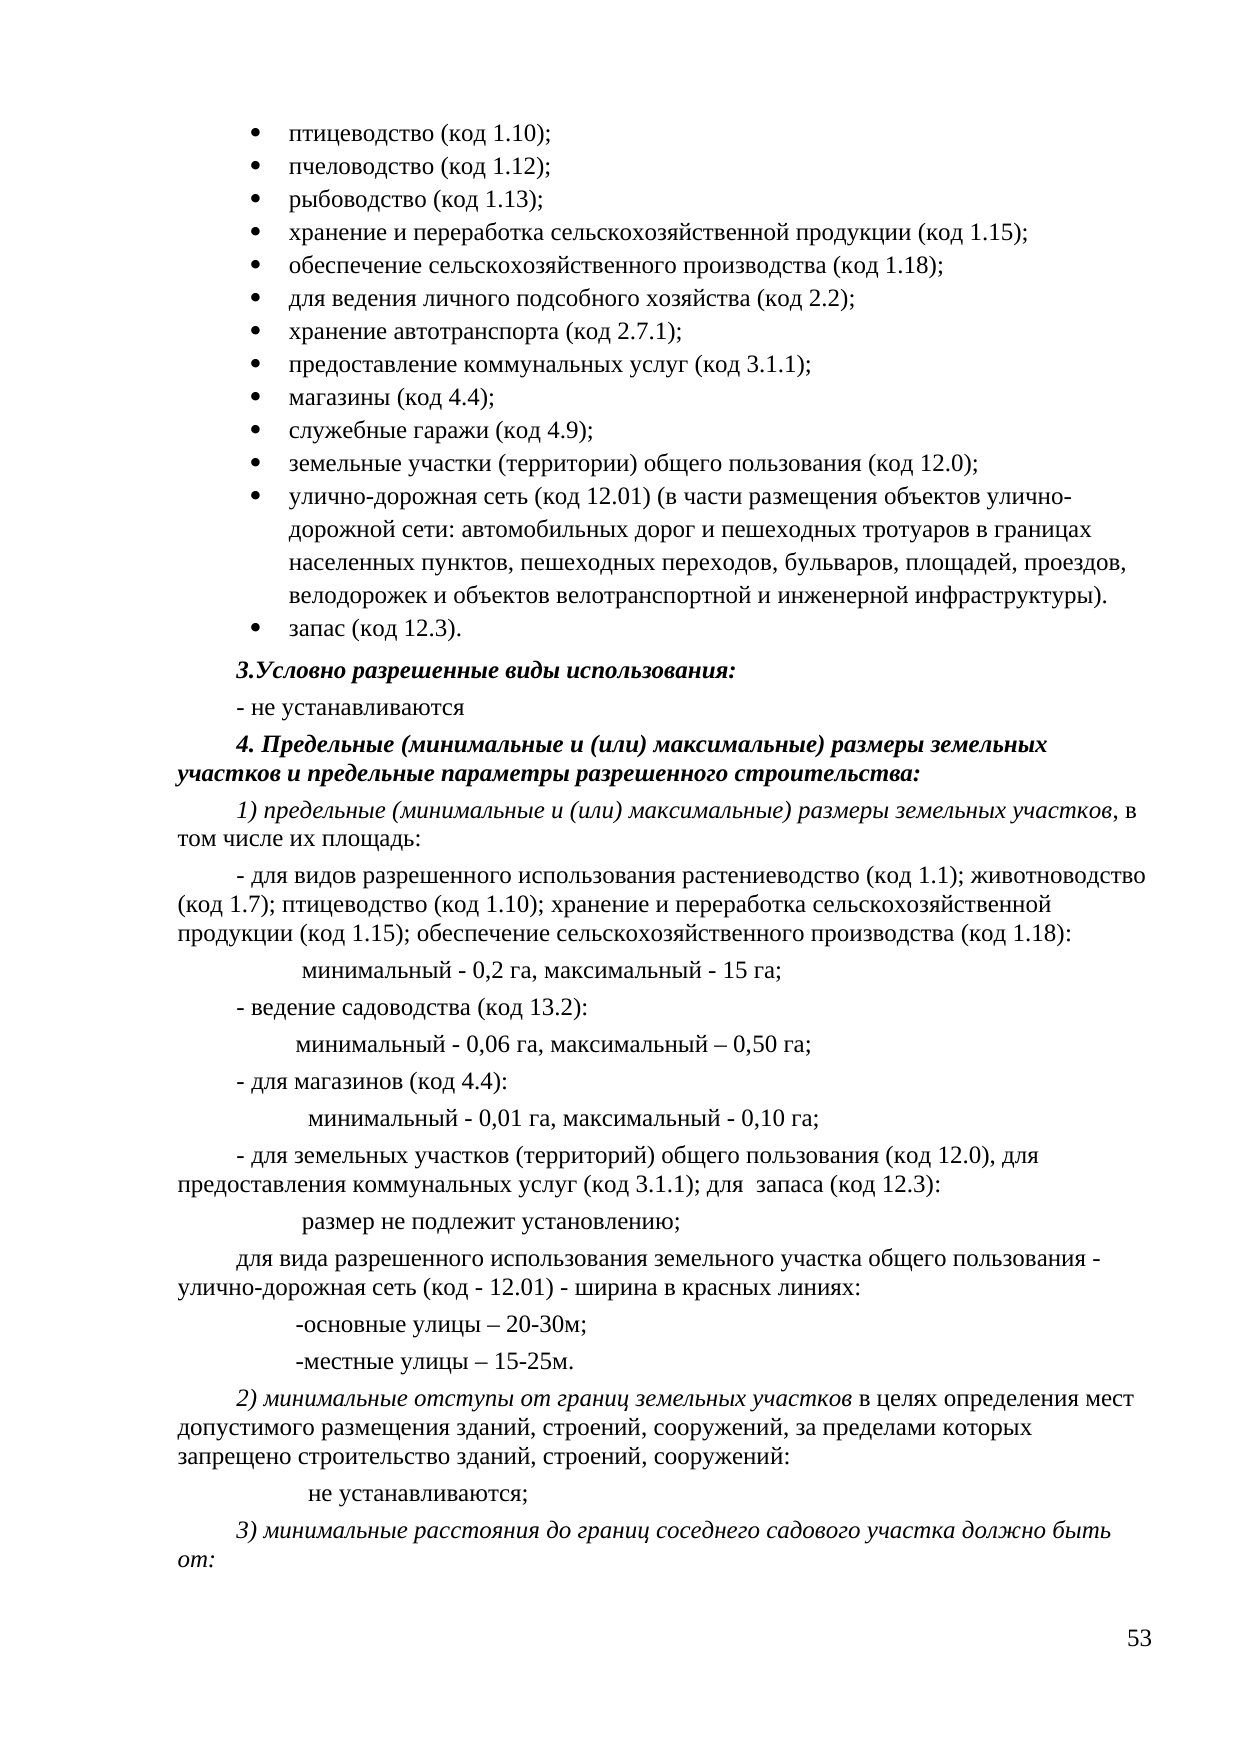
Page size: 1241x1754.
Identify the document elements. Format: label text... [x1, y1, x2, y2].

text 4. Предельные (минимальные и (или) максимальные) размеры земельных участков и предельные параметры разрешенного строительства: [177, 729, 1152, 786]
list земельные участки (территории) общего пользования (код 12.0); [251, 448, 1152, 477]
text размер не подлежит установлению; [177, 1206, 1152, 1235]
list для ведения личного подсобного хозяйства (код 2.2); [251, 283, 1152, 312]
text 3.Условно разрешенные виды использования: [177, 655, 1152, 683]
text -основные улицы – 20-30м; [177, 1309, 1152, 1338]
list улично-дорожная сеть (код 12.01) (в части размещения объектов улично-дорожной сети: автомобильных дорог и пешеходных тротуаров в границах населенных пунктов, пешеходных переходов, бульваров, площадей, проездов, велодорожек и объектов велотранспортной и инженерной инфраструктуры). [251, 481, 1152, 609]
text - для земельных участков (территорий) общего пользования (код 12.0), для предоставления коммунальных услуг (код 3.1.1); для запаса (код 12.3): [177, 1141, 1152, 1198]
text -местные улицы – 15-25м. [177, 1346, 1152, 1375]
list хранение автотранспорта (код 2.7.1); [251, 316, 1152, 345]
list служебные гаражи (код 4.9); [251, 415, 1152, 444]
text 3) минимальные расстояния до границ соседнего садового участка должно быть от: [177, 1515, 1152, 1573]
list магазины (код 4.4); [251, 382, 1152, 411]
text минимальный - 0,2 га, максимальный - 15 га; [177, 955, 1152, 984]
list рыбоводство (код 1.13); [251, 184, 1152, 213]
list предоставление коммунальных услуг (код 3.1.1); [251, 349, 1152, 378]
list пчеловодство (код 1.12); [251, 151, 1152, 180]
list хранение и переработка сельскохозяйственной продукции (код 1.15); [251, 217, 1152, 246]
text 1) предельные (минимальные и (или) максимальные) размеры земельных участков, в том числе их площадь: [177, 795, 1152, 852]
text минимальный - 0,06 га, максимальный – 0,50 га; [177, 1029, 1152, 1058]
list запас (код 12.3). [251, 613, 1152, 642]
text не устанавливаются; [177, 1478, 1152, 1507]
text 2) минимальные отступы от границ земельных участков в целях определения мест допустимого размещения зданий, строений, сооружений, за пределами которых запрещено строительство зданий, строений, сооружений: [177, 1383, 1152, 1470]
list птицеводство (код 1.10); [251, 118, 1152, 147]
text - для магазинов (код 4.4): [177, 1066, 1152, 1095]
text - ведение садоводства (код 13.2): [177, 992, 1152, 1021]
text - для видов разрешенного использования растениеводство (код 1.1); животноводство (код 1.7); птицеводство (код 1.10); хранение и переработка сельскохозяйственной продукции (код 1.15); обеспечение сельскохозяйственного производства (код 1.18): [177, 861, 1152, 947]
text - не устанавливаются [177, 692, 1152, 721]
list обеспечение сельскохозяйственного производства (код 1.18); [251, 250, 1152, 279]
text для вида разрешенного использования земельного участка общего пользования - улично-дорожная сеть (код - 12.01) - ширина в красных линиях: [177, 1243, 1152, 1301]
text минимальный - 0,01 га, максимальный - 0,10 га; [177, 1103, 1152, 1132]
